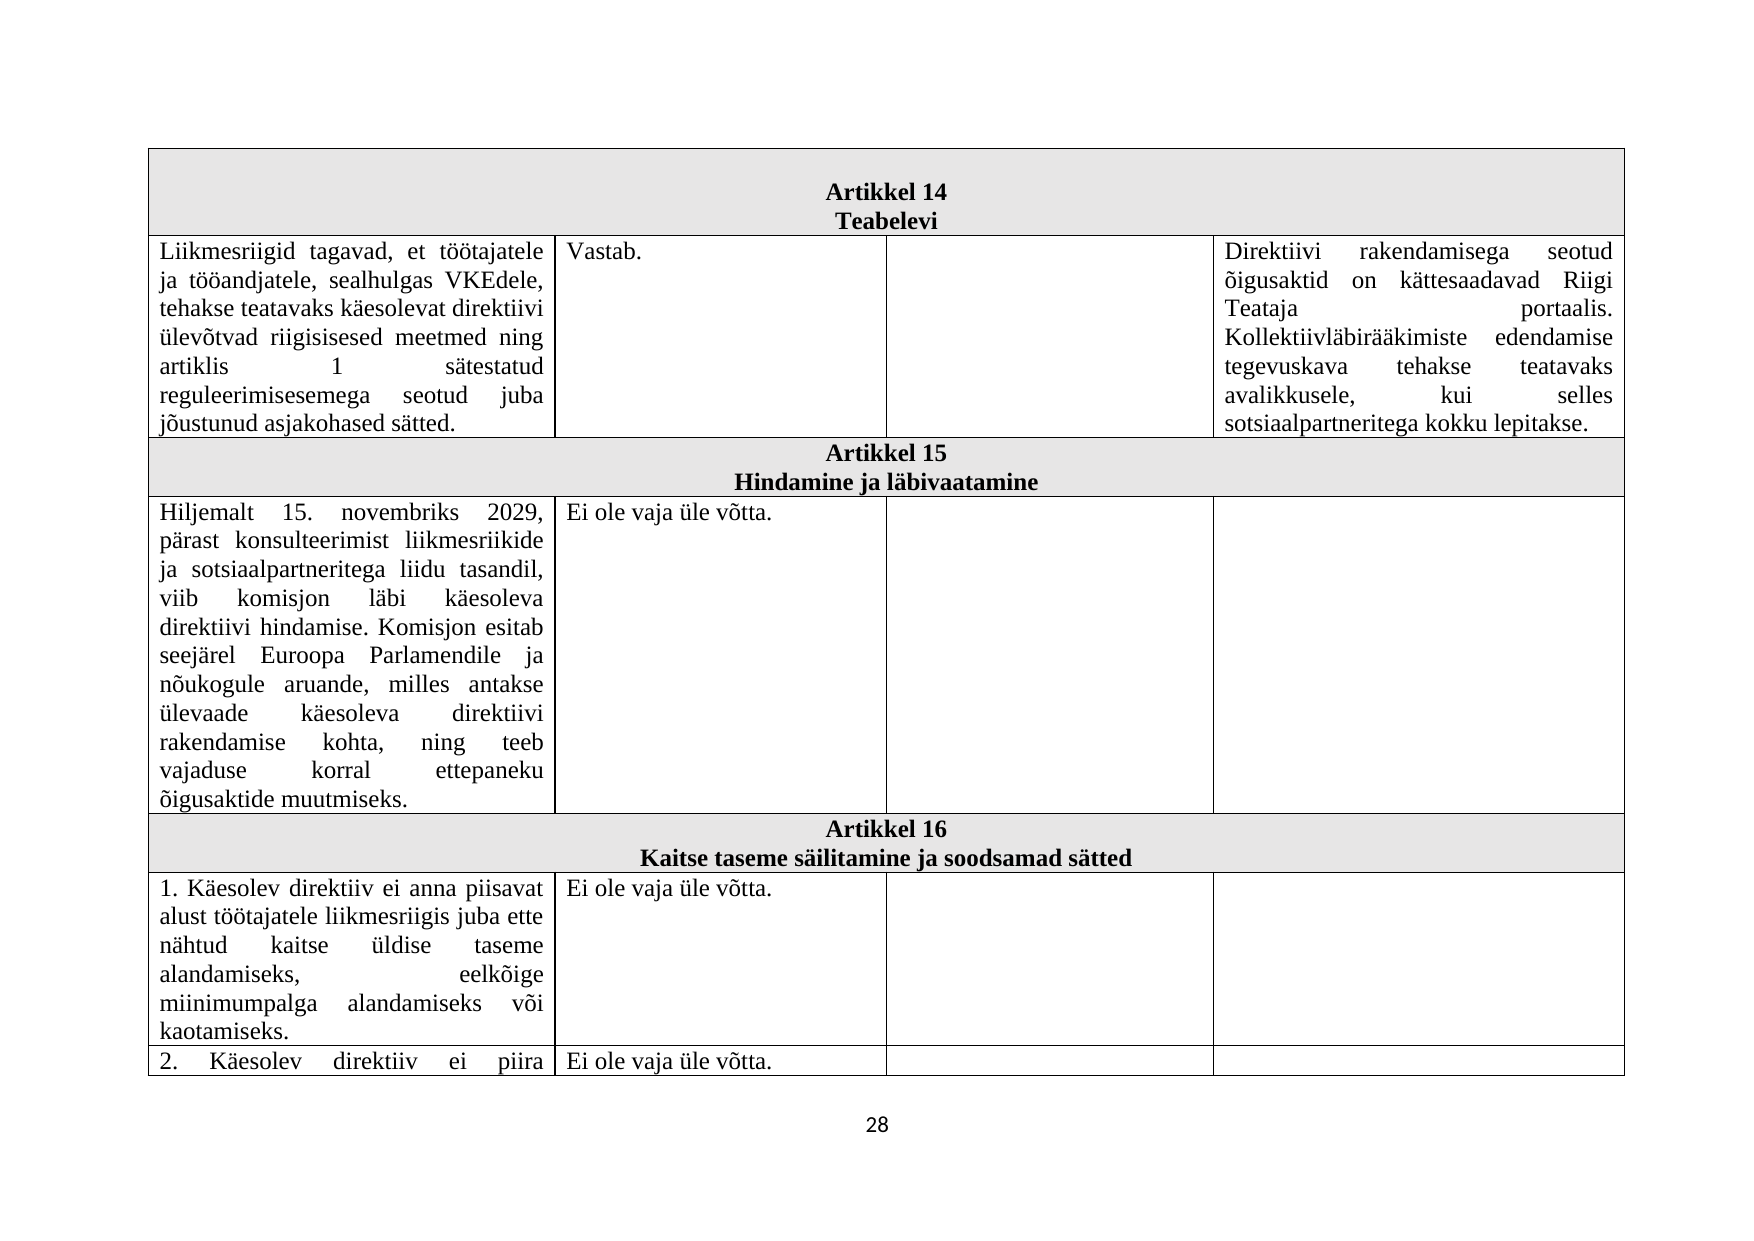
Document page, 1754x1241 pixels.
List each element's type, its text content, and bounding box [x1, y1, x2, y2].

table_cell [556, 1046, 886, 1075]
table_cell [887, 873, 1213, 1045]
table_cell [887, 1046, 1213, 1075]
table_cell Ei ole vaja üle võtta. [556, 873, 886, 1045]
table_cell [149, 1046, 554, 1075]
table_cell [887, 497, 1213, 813]
table_cell Ei ole vaja üle võtta. [556, 497, 886, 813]
table_cell [1214, 873, 1624, 1045]
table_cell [149, 149, 1624, 235]
table_cell Vastab. [556, 236, 886, 437]
table_cell [887, 236, 1213, 437]
table_cell 1. Käesolev direktiiv ei anna piisavat alust töötajatele liikmesriigis juba ette nähtud kaitse üldise taseme alandamiseks, eelkõige miinimumpalga alandamiseks või kaotamiseks. [149, 873, 554, 1045]
table_cell Liikmesriigid tagavad, et töötajatele ja tööandjatele, sealhulgas VKEdele, tehakse teatavaks käesolevat direktiivi ülevõtvad riigisisesed meetmed ning artiklis 1 sätestatud reguleerimisesemega seotud juba jõustunud asjakohased sätted. [149, 236, 554, 437]
table_cell Hiljemalt 15. novembriks 2029, pärast konsulteerimist liikmesriikide ja sotsiaalpartneritega liidu tasandil, viib komisjon läbi käesoleva direktiivi hindamise. Komisjon esitab seejärel Euroopa Parlamendile ja nõukogule aruande, milles antakse ülevaade käesoleva direktiivi rakendamise kohta, ning teeb vajaduse korral ettepaneku õigusaktide muutmiseks. [149, 497, 554, 813]
table_cell Direktiivi rakendamisega seotud õigusaktid on kättesaadavad Riigi Teataja portaalis. Kollektiivläbirääkimiste edendamise tegevuskava tehakse teatavaks avalikkusele, kui selles sotsiaalpartneritega kokku lepitakse. [1214, 236, 1624, 437]
table_cell Artikkel 16 Kaitse taseme säilitamine ja soodsamad sätted [149, 814, 1624, 872]
table_cell Artikkel 15 Hindamine ja läbivaatamine [149, 438, 1624, 496]
table_cell [1214, 497, 1624, 813]
table_cell [1214, 1046, 1624, 1075]
